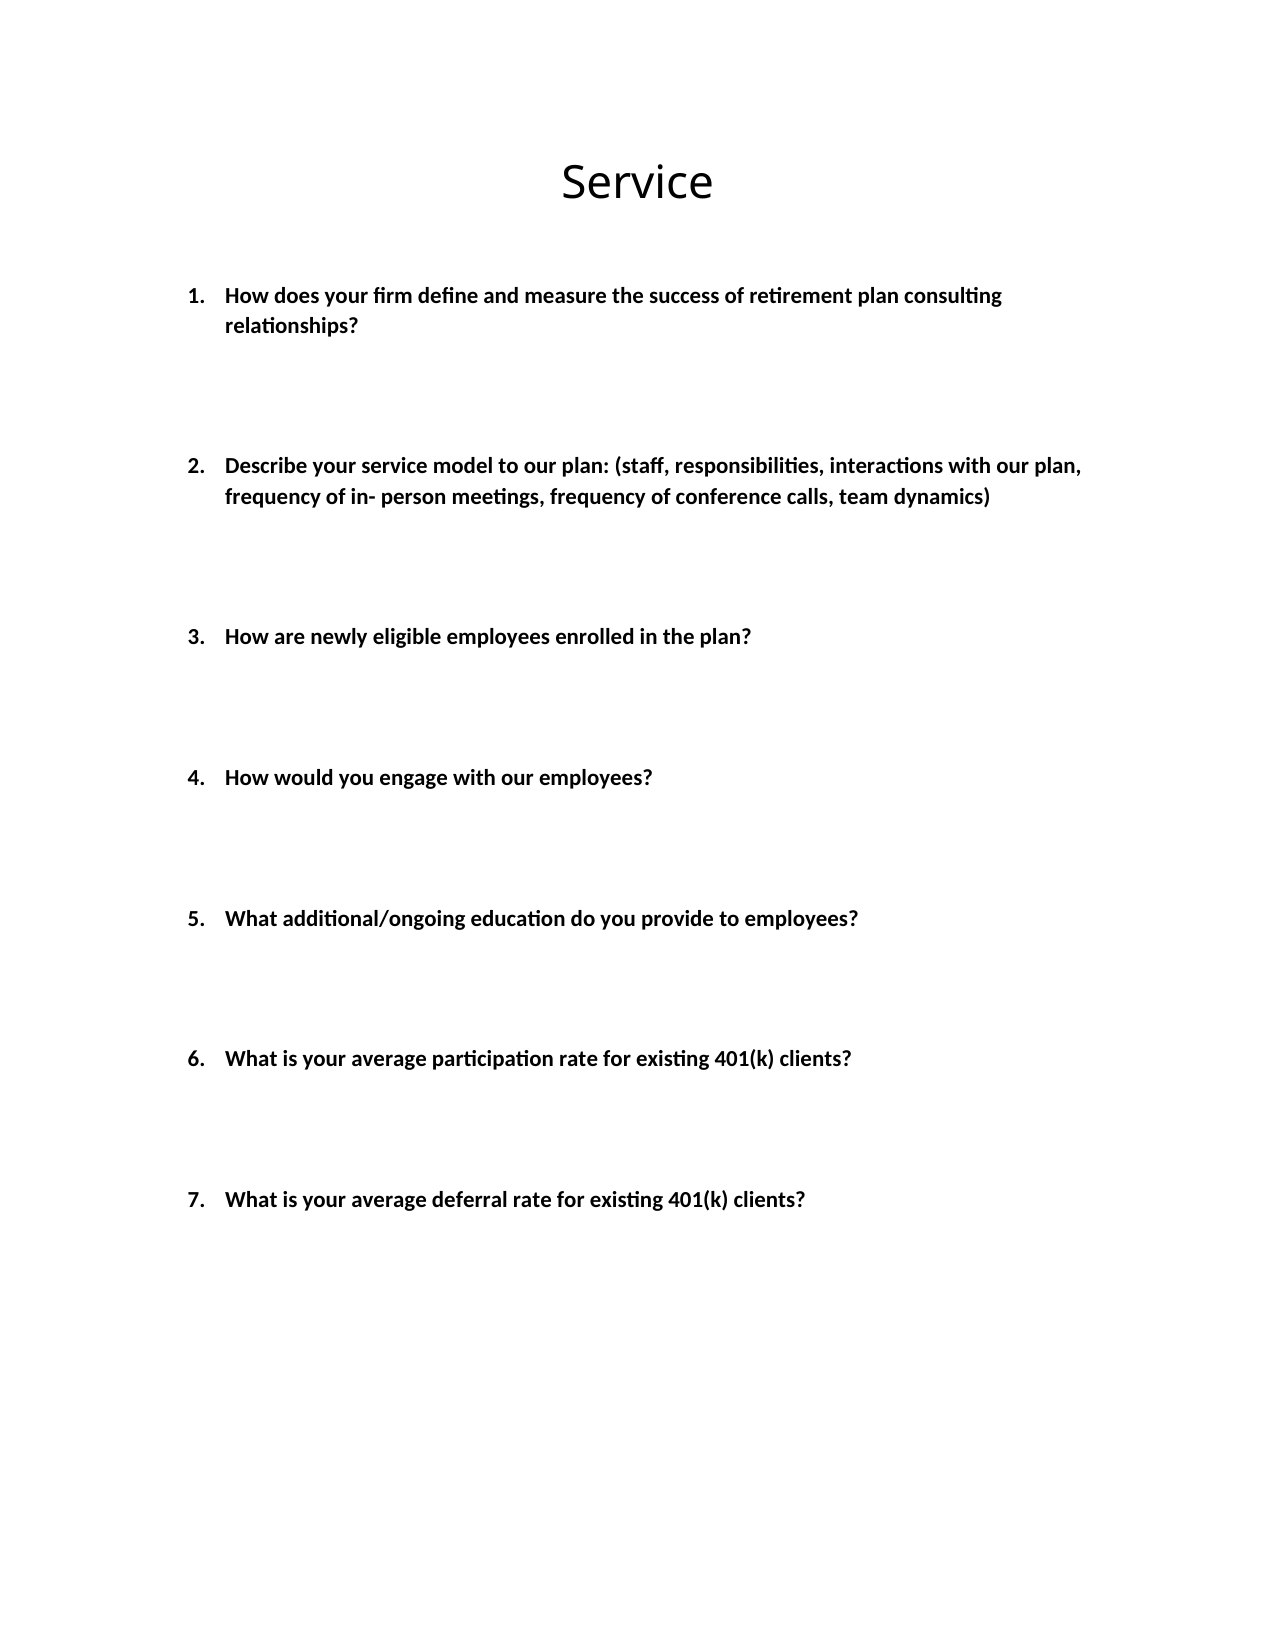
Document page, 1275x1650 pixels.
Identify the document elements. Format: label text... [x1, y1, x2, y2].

list What additional/ongoing education do you provide to employees? [187, 904, 1125, 932]
list Describe your service model to our plan: (staff, responsibilities, interactions with our plan, frequency of in- person meetings, frequency of conference calls, team dynamics) [187, 452, 1125, 510]
list What is your average participation rate for existing 401(k) clients? [187, 1044, 1125, 1072]
list What is your average deferral rate for existing 401(k) clients? [187, 1185, 1125, 1213]
list How does your firm define and measure the success of retirement plan consulting relationships? [187, 281, 1125, 339]
list How are newly eligible employees enrolled in the plan? [187, 622, 1125, 651]
list How would you engage with our employees? [187, 763, 1125, 791]
text Service [150, 150, 1125, 212]
